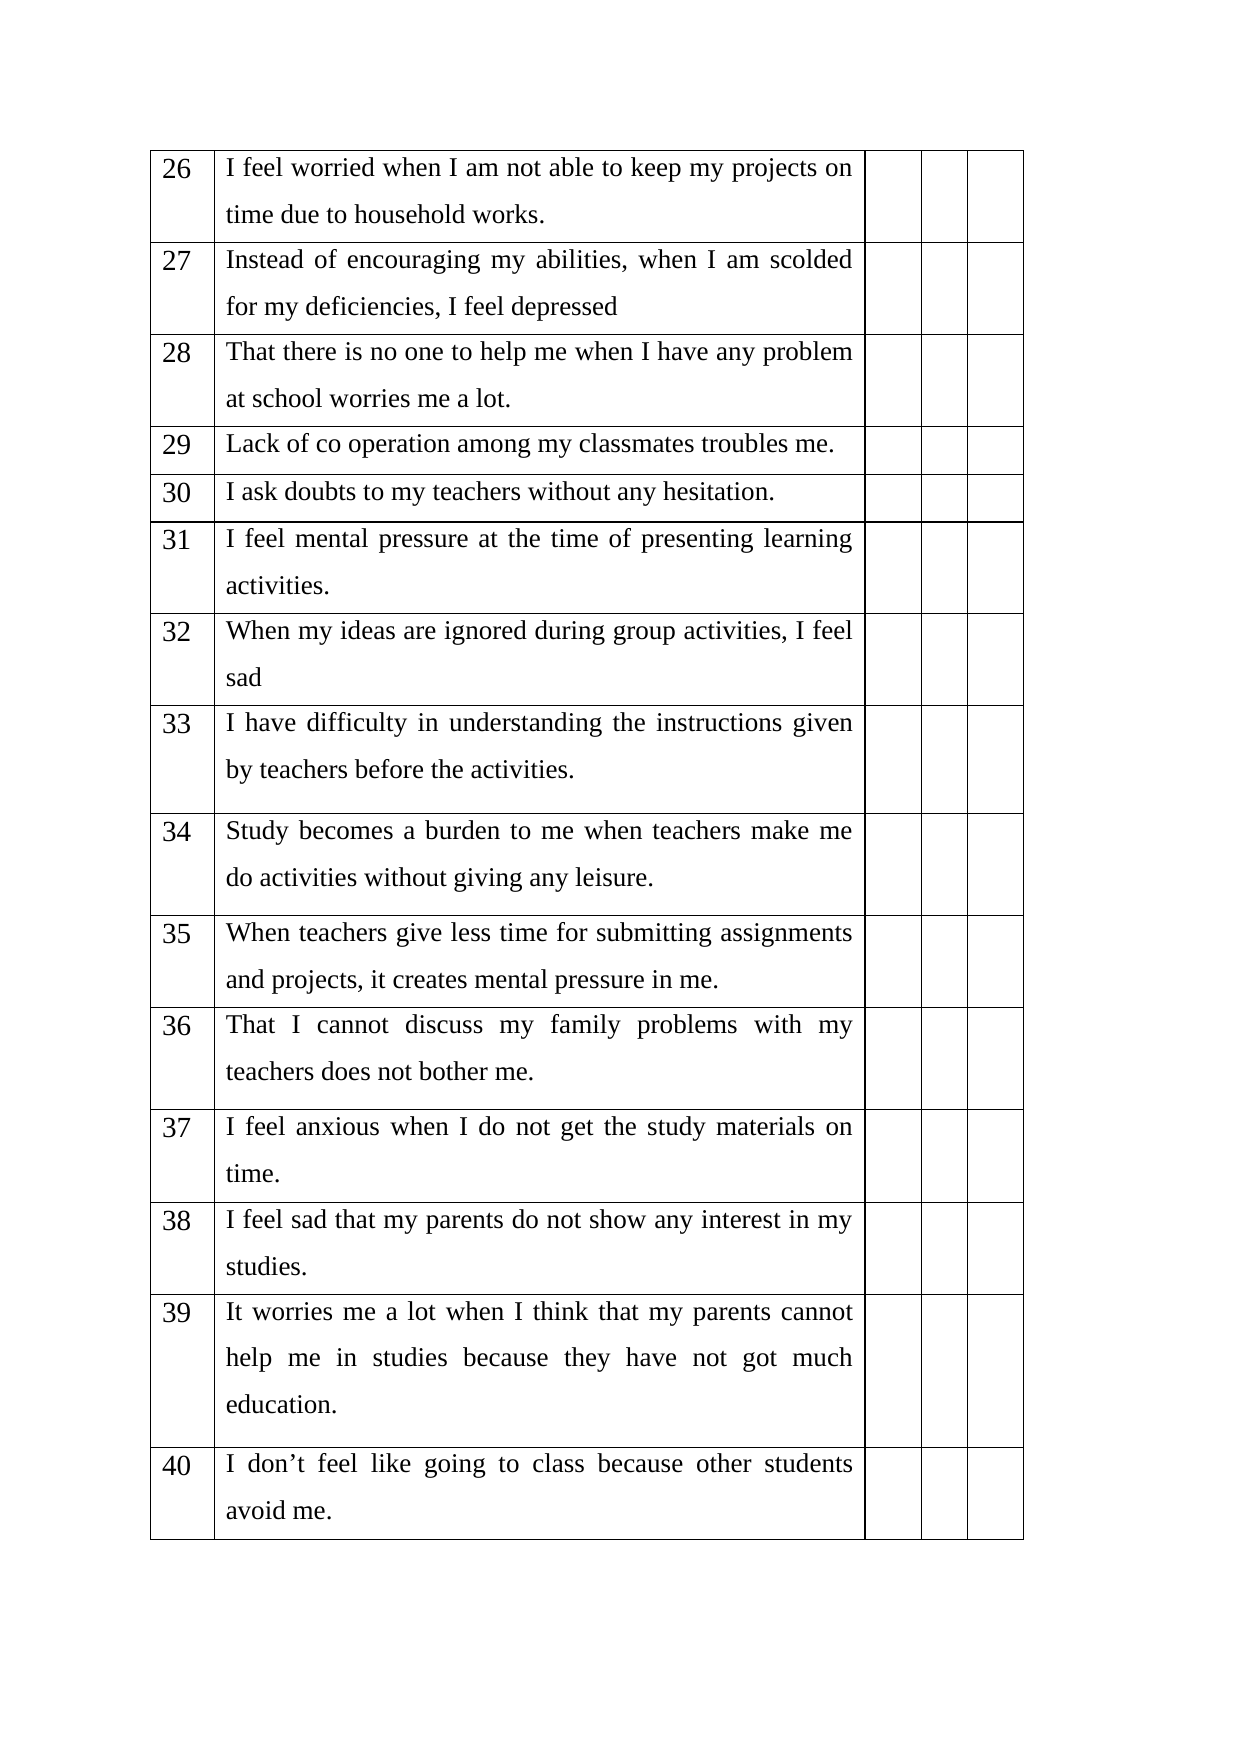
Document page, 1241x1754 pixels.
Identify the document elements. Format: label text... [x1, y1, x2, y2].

table_cell [922, 1110, 967, 1202]
table_cell [922, 523, 967, 613]
table_cell 40 [151, 1448, 214, 1538]
table_cell [922, 1448, 967, 1538]
table_cell I feel worried when I am not able to keep my projects on time due to household works. [215, 151, 864, 242]
table_cell When teachers give less time for submitting assignments and projects, it creates mental pressure in me. [215, 916, 864, 1007]
table_cell [866, 614, 921, 705]
table_cell [866, 1110, 921, 1202]
table_cell [866, 1295, 921, 1447]
table_cell I ask doubts to my teachers without any hesitation. [215, 475, 864, 521]
table_cell 31 [151, 523, 214, 613]
table_cell [968, 1110, 1023, 1202]
table_cell 29 [151, 427, 214, 474]
table_cell [922, 151, 967, 242]
table_cell [968, 1008, 1023, 1109]
table_cell [866, 243, 921, 334]
table_cell [922, 1295, 967, 1447]
table_cell Lack of co operation among my classmates troubles me. [215, 427, 864, 474]
table_cell [922, 1008, 967, 1109]
table_cell That I cannot discuss my family problems with my teachers does not bother me. [215, 1008, 864, 1109]
table_cell [922, 706, 967, 813]
table_cell [866, 335, 921, 426]
table_cell [922, 614, 967, 705]
table_cell I have difficulty in understanding the instructions given by teachers before the activities. [215, 706, 864, 813]
table_cell [866, 523, 921, 613]
table_cell 37 [151, 1110, 214, 1202]
table_cell [866, 475, 921, 521]
table_cell [922, 814, 967, 915]
table_cell 38 [151, 1203, 214, 1294]
table_cell [968, 1448, 1023, 1538]
table_cell I feel sad that my parents do not show any interest in my studies. [215, 1203, 864, 1294]
table_cell [968, 1295, 1023, 1447]
table_cell [866, 814, 921, 915]
table_cell [968, 475, 1023, 521]
table_cell [968, 1203, 1023, 1294]
table_cell [866, 427, 921, 474]
table_cell I feel mental pressure at the time of presenting learning activities. [215, 523, 864, 613]
table_cell I feel anxious when I do not get the study materials on time. [215, 1110, 864, 1202]
table_cell [866, 916, 921, 1007]
table_cell [968, 151, 1023, 242]
table_cell [968, 814, 1023, 915]
table_cell [968, 427, 1023, 474]
table_cell [866, 151, 921, 242]
table_cell [922, 475, 967, 521]
table_cell I don’t feel like going to class because other students avoid me. [215, 1448, 864, 1538]
table_cell [922, 916, 967, 1007]
table_cell [866, 1448, 921, 1538]
table_cell 32 [151, 614, 214, 705]
table_cell [968, 614, 1023, 705]
table_cell That there is no one to help me when I have any problem at school worries me a lot. [215, 335, 864, 426]
table_cell [922, 427, 967, 474]
table_cell [968, 916, 1023, 1007]
table_cell [968, 243, 1023, 334]
table_cell [866, 706, 921, 813]
table_cell It worries me a lot when I think that my parents cannot help me in studies because they have not got much education. [215, 1295, 864, 1447]
table_cell 26 [151, 151, 214, 242]
table_cell [922, 335, 967, 426]
table_cell Instead of encouraging my abilities, when I am scolded for my deficiencies, I feel depressed [215, 243, 864, 334]
table_cell [922, 243, 967, 334]
table_cell 30 [151, 475, 214, 521]
table_cell 33 [151, 706, 214, 813]
table_cell [968, 335, 1023, 426]
table_cell [968, 523, 1023, 613]
table_cell When my ideas are ignored during group activities, I feel sad [215, 614, 864, 705]
table_cell 34 [151, 814, 214, 915]
table_cell 39 [151, 1295, 214, 1447]
table_cell 28 [151, 335, 214, 426]
table_cell [866, 1008, 921, 1109]
table_cell [968, 706, 1023, 813]
table_cell Study becomes a burden to me when teachers make me do activities without giving any leisure. [215, 814, 864, 915]
table_cell 27 [151, 243, 214, 334]
table_cell 36 [151, 1008, 214, 1109]
table_cell [866, 1203, 921, 1294]
table_cell 35 [151, 916, 214, 1007]
table_cell [922, 1203, 967, 1294]
